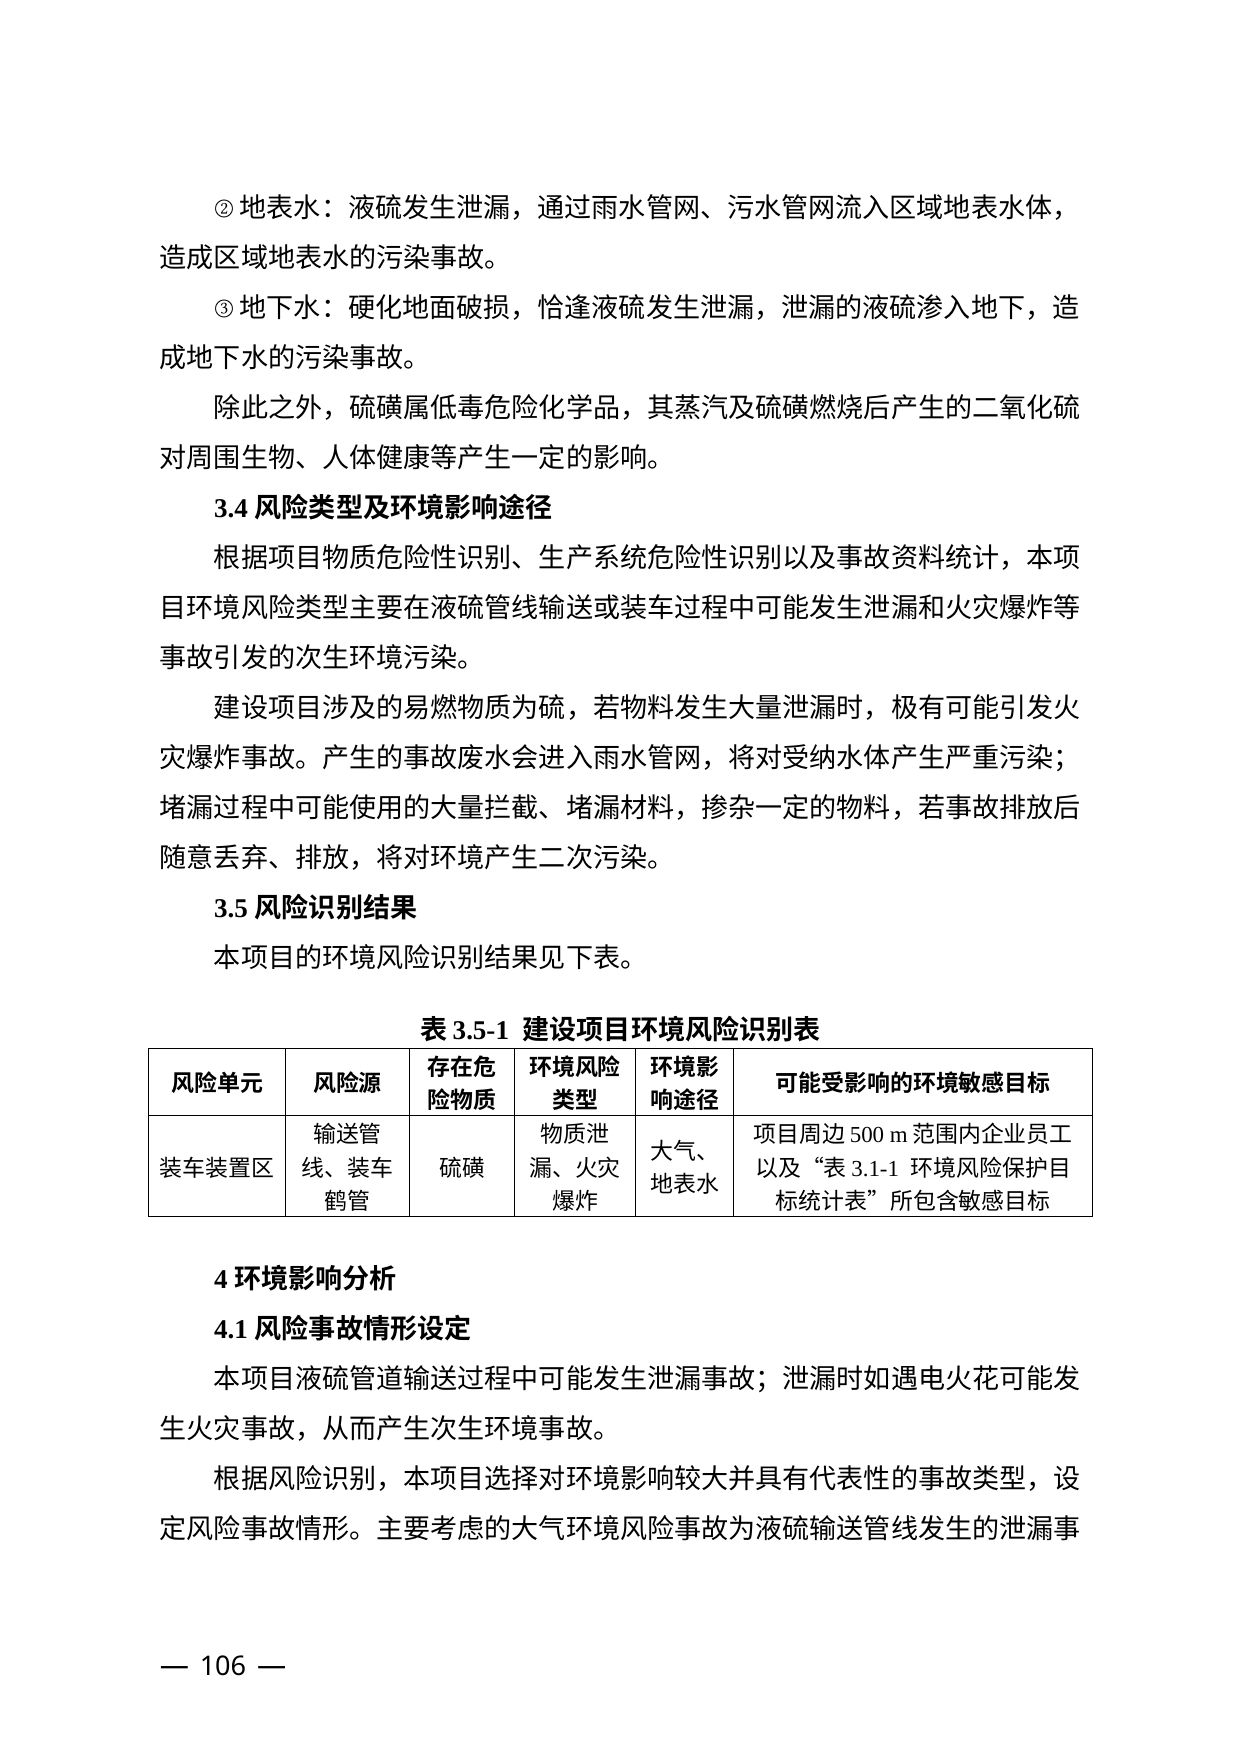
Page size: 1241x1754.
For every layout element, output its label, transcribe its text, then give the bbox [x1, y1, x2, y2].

table_header 风险源 [286, 1049, 409, 1115]
table_header 可能受影响的环境敏感目标 [734, 1049, 1092, 1115]
table_header 存在危险物质 [410, 1049, 514, 1115]
table_cell 项目周边500 m范围内企业员工以及“表3.1-1 环境风险保护目标统计表”所包含敏感目标 [734, 1116, 1092, 1216]
text 3.4 风险类型及环境影响途径 [159, 477, 1081, 527]
text 4.1 风险事故情形设定 [159, 1298, 1081, 1348]
text ③地下水：硬化地面破损，恰逢液硫发生泄漏，泄漏的液硫渗入地下，造成地下水的污染事故。 [159, 277, 1081, 377]
table_header 环境影响途径 [636, 1049, 733, 1115]
table_header 风险单元 [149, 1049, 285, 1115]
text 表3.5-1 建设项目环境风险识别表 [159, 1008, 1081, 1048]
text 4 环境影响分析 [159, 1248, 1081, 1298]
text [159, 1448, 1081, 1548]
text 除此之外，硫磺属低毒危险化学品，其蒸汽及硫磺燃烧后产生的二氧化硫对周围生物、人体健康等产生一定的影响。 [159, 377, 1081, 477]
table_header 环境风险类型 [515, 1049, 635, 1115]
table_cell 物质泄漏、火灾爆炸 [515, 1116, 635, 1216]
table_cell 装车装置区 [149, 1116, 285, 1216]
table_cell 输送管线、装车鹤管 [286, 1116, 409, 1216]
text 本项目液硫管道输送过程中可能发生泄漏事故；泄漏时如遇电火花可能发生火灾事故，从而产生次生环境事故。 [159, 1348, 1081, 1448]
text 建设项目涉及的易燃物质为硫，若物料发生大量泄漏时，极有可能引发火灾爆炸事故。产生的事故废水会进入雨水管网，将对受纳水体产生严重污染；堵漏过程中可能使用的大量拦截、堵漏材料，掺杂一定的物料，若事故排放后随意丢弃、排放，将对环境产生二次污染。 [159, 677, 1081, 877]
table_cell 大气、地表水 [636, 1116, 733, 1216]
text 根据项目物质危险性识别、生产系统危险性识别以及事故资料统计，本项目环境风险类型主要在液硫管线输送或装车过程中可能发生泄漏和火灾爆炸等事故引发的次生环境污染。 [159, 527, 1081, 677]
text ②地表水：液硫发生泄漏，通过雨水管网、污水管网流入区域地表水体，造成区域地表水的污染事故。 [159, 177, 1081, 277]
table_cell 硫磺 [410, 1116, 514, 1216]
text 本项目的环境风险识别结果见下表。 [159, 927, 1081, 977]
text 3.5 风险识别结果 [159, 877, 1081, 927]
